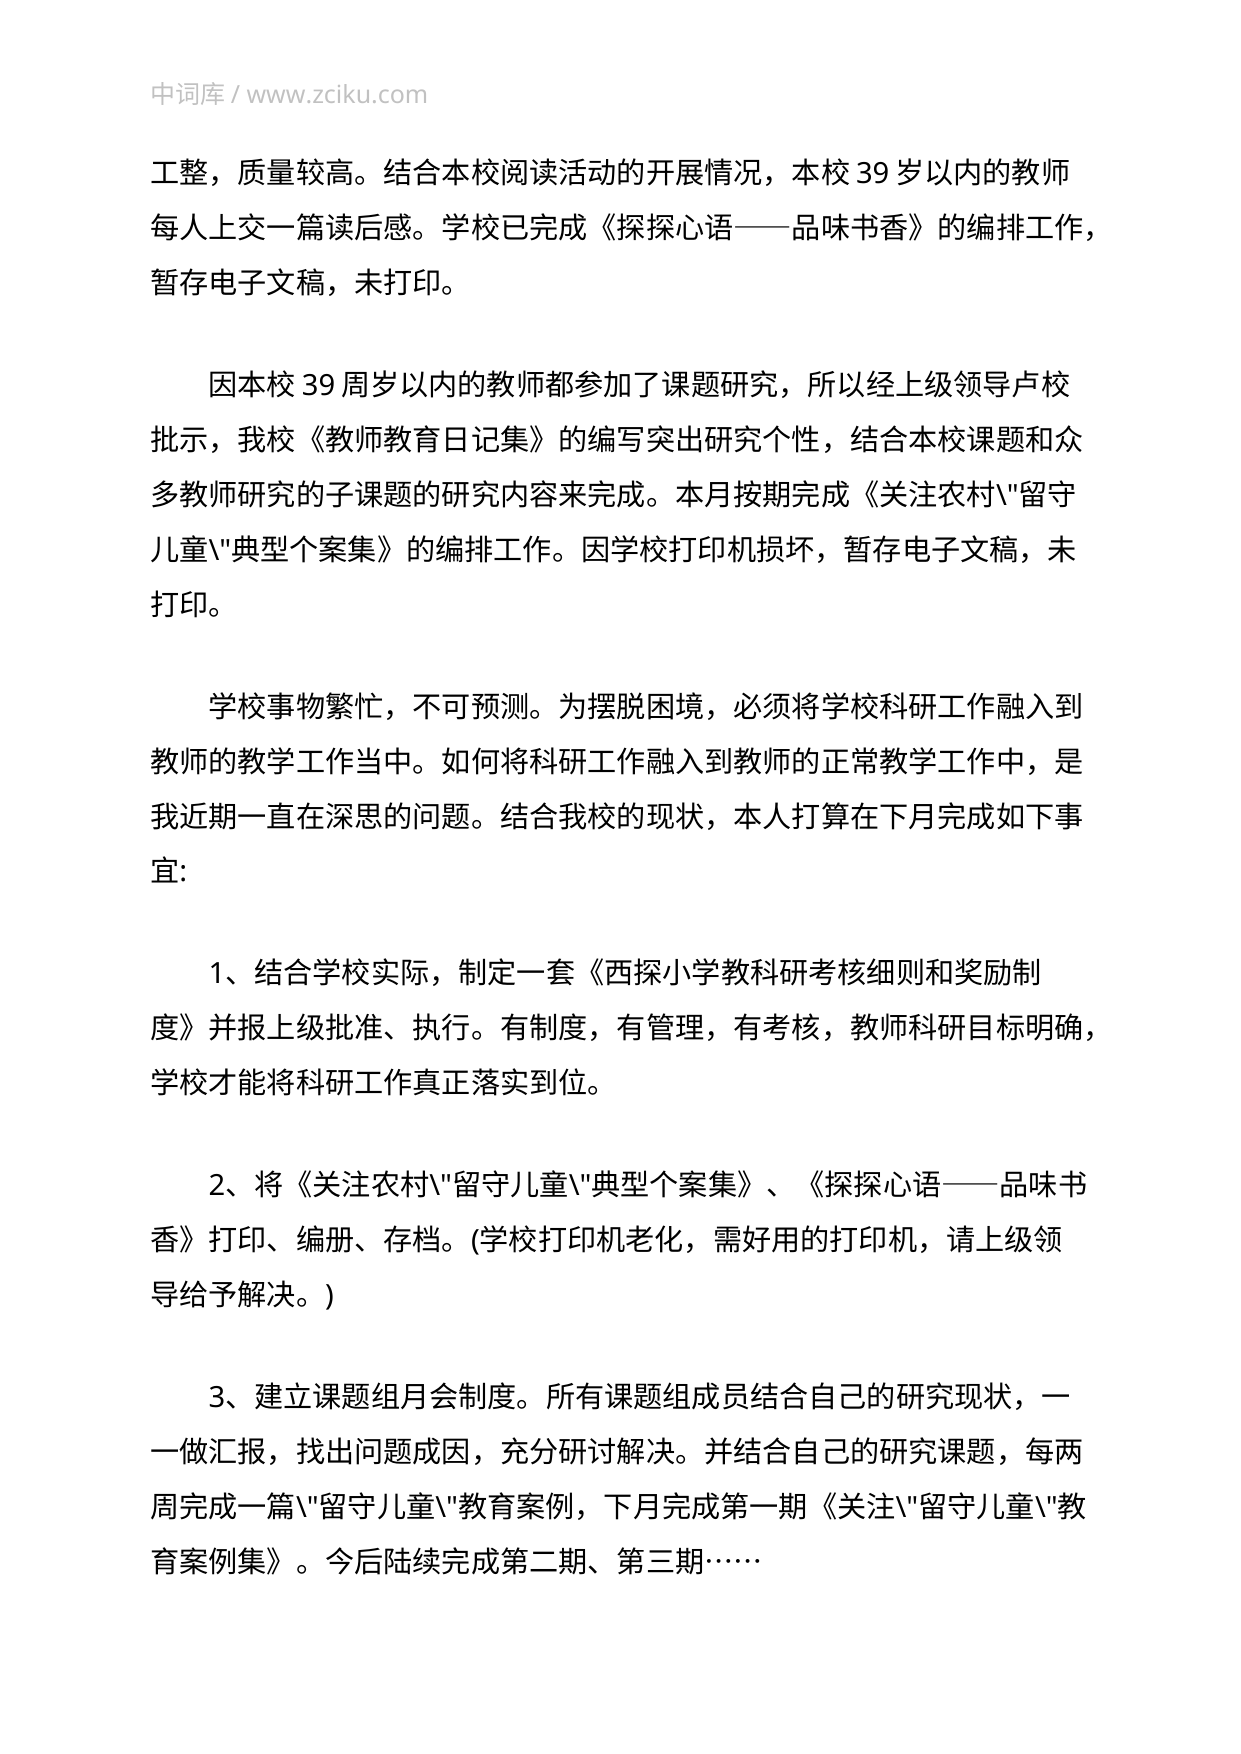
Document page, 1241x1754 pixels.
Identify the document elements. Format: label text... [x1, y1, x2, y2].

text 2、将《关注农村\"留守儿童\"典型个案集》、《探探心语——品味书香》打印、编册、存档。(学校打印机老化，需好用的打印机，请上级领导给予解决。) [150, 1162, 1090, 1314]
text 学校事物繁忙，不可预测。为摆脱困境，必须将学校科研工作融入到教师的教学工作当中。如何将科研工作融入到教师的正常教学工作中，是我近期一直在深思的问题。结合我校的现状，本人打算在下月完成如下事宜: [150, 683, 1090, 890]
text 3、建立课题组月会制度。所有课题组成员结合自己的研究现状，一一做汇报，找出问题成因，充分研讨解决。并结合自己的研究课题，每两周完成一篇\"留守儿童\"教育案例，下月完成第一期《关注\"留守儿童\"教育案例集》。今后陆续完成第二期、第三期…… [150, 1374, 1090, 1581]
text 1、结合学校实际，制定一套《西探小学教科研考核细则和奖励制度》并报上级批准、执行。有制度，有管理，有考核，教师科研目标明确，学校才能将科研工作真正落实到位。 [150, 950, 1090, 1102]
text 因本校39周岁以内的教师都参加了课题研究，所以经上级领导卢校批示，我校《教师教育日记集》的编写突出研究个性，结合本校课题和众多教师研究的子课题的研究内容来完成。本月按期完成《关注农村\"留守儿童\"典型个案集》的编排工作。因学校打印机损坏，暂存电子文稿，未打印。 [150, 362, 1090, 624]
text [150, 150, 1090, 302]
